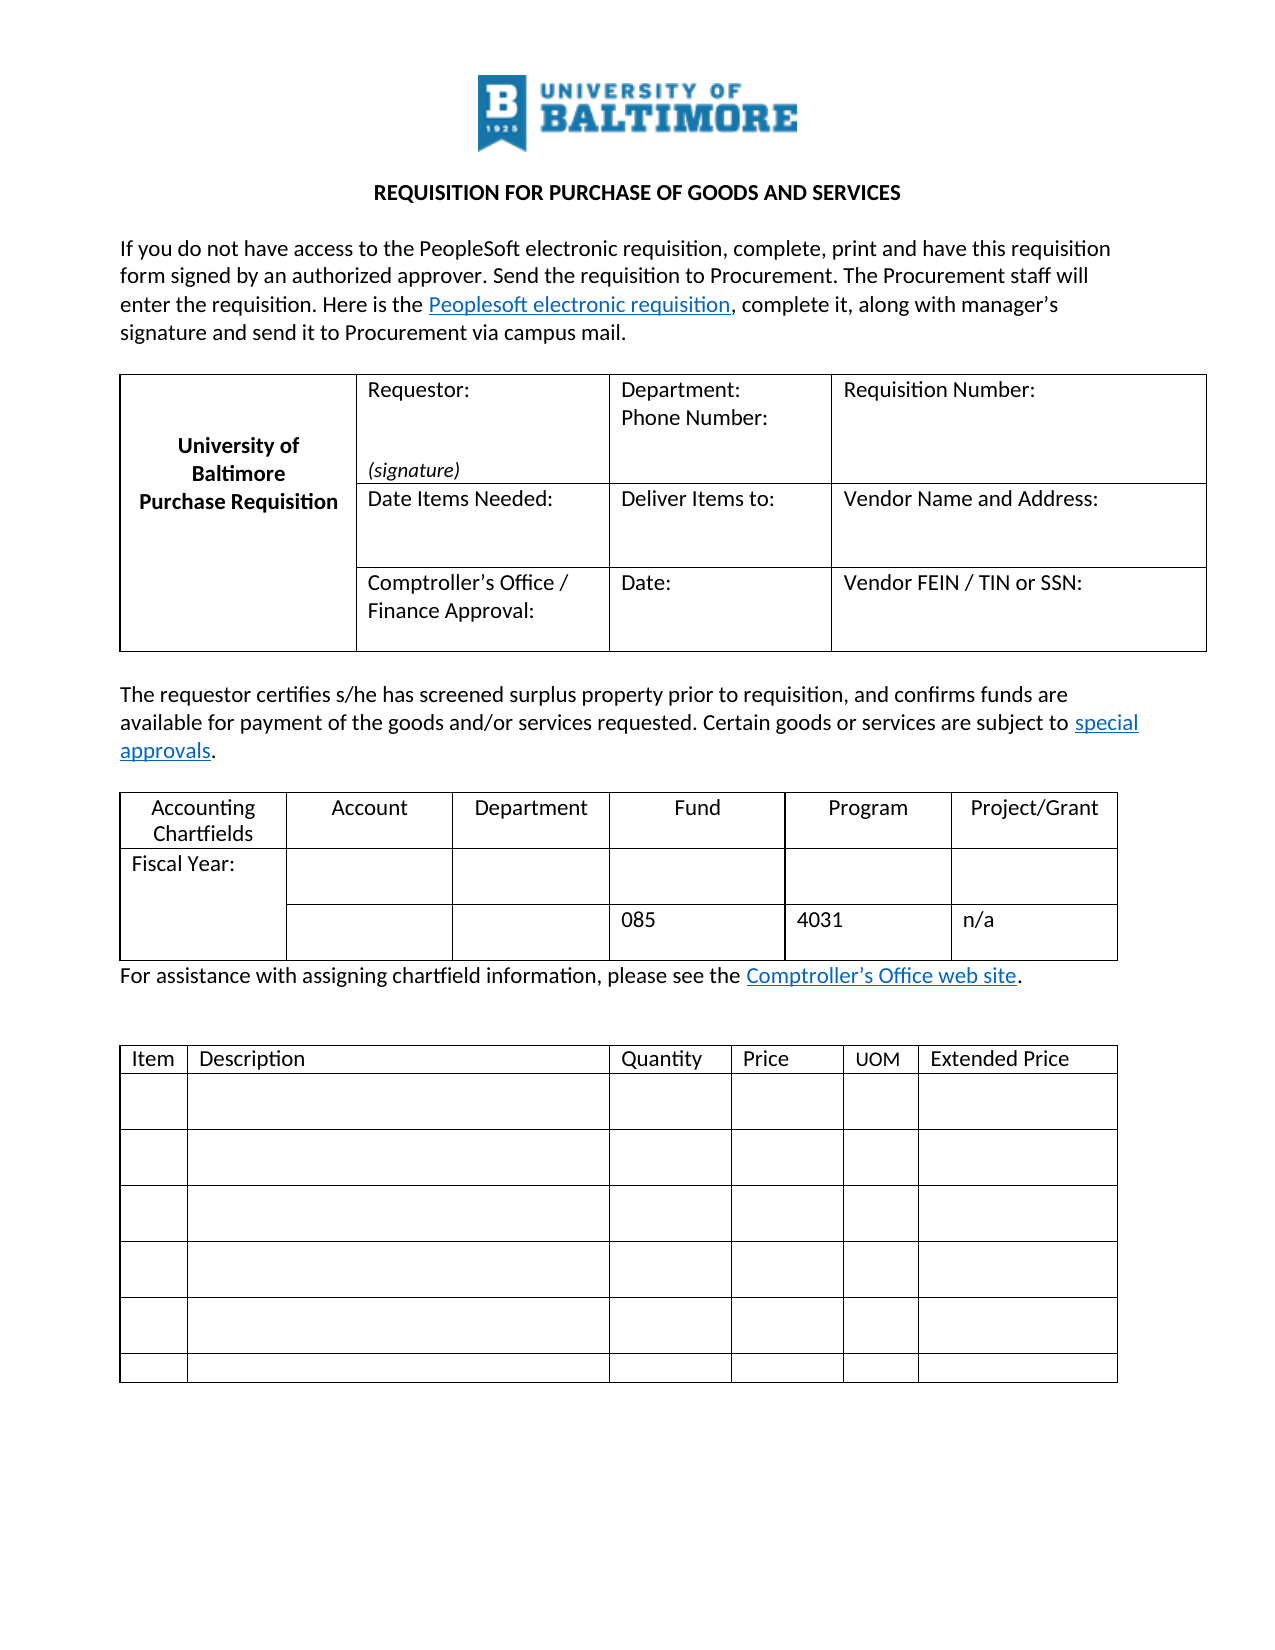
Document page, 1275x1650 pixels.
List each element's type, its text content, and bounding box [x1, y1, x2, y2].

table_cell [287, 849, 452, 904]
table_cell [919, 1242, 1117, 1297]
table_cell Deliver Items to: [610, 484, 831, 567]
table_cell [732, 1354, 843, 1382]
text The requestor certifies s/he has screened surplus property prior to requisition, and confirms funds are available for payment of the goods and/or services requested. Certain goods or services are subject to special approvals. [120, 680, 1141, 764]
table_cell [121, 1298, 187, 1352]
table_header Extended Price [919, 1046, 1117, 1073]
table_cell [844, 1186, 918, 1241]
table_header Fund [610, 793, 784, 848]
table_cell [188, 1298, 609, 1352]
table_cell [844, 1298, 918, 1352]
table_cell [610, 1242, 731, 1297]
table_header Quantity [610, 1046, 731, 1073]
table_cell [610, 1130, 731, 1185]
table_cell [121, 1130, 187, 1185]
table_cell [121, 1186, 187, 1241]
table_cell Date: [610, 568, 831, 651]
table_header Item [121, 1046, 187, 1073]
table_cell n/a [952, 905, 1117, 960]
table_cell [732, 1130, 843, 1185]
table_cell [121, 1354, 187, 1382]
table_header Accounting Chartfields [121, 793, 286, 848]
table_header Department [453, 793, 609, 848]
text For assistance with assigning chartfield information, please see the Comptroller’s Office web site. [120, 961, 1221, 989]
table_cell [188, 1354, 609, 1382]
table_cell [610, 1298, 731, 1352]
text REQUISITION FOR PURCHASE OF GOODS AND SERVICES [374, 178, 1221, 206]
table_cell [732, 1242, 843, 1297]
table_cell Vendor FEIN / TIN or SSN: [832, 568, 1206, 651]
table_cell [919, 1354, 1117, 1382]
table_cell [188, 1130, 609, 1185]
table_header UOM [844, 1046, 918, 1073]
table_header Requisition Number: [832, 375, 1206, 483]
table_cell Date Items Needed: [357, 484, 609, 567]
table_cell [121, 1242, 187, 1297]
table_cell [287, 905, 452, 960]
table_header Description [188, 1046, 609, 1073]
table_cell [919, 1186, 1117, 1241]
table_cell [919, 1074, 1117, 1129]
table_cell [610, 1074, 731, 1129]
table_cell [919, 1298, 1117, 1352]
table_header Requestor: (signature) [357, 375, 609, 483]
table_cell [188, 1242, 609, 1297]
table_cell Comptroller’s Office / Finance Approval: [357, 568, 609, 651]
table_header Department: Phone Number: [610, 375, 831, 483]
table_cell [610, 849, 784, 904]
table_cell [844, 1242, 918, 1297]
table_cell [844, 1074, 918, 1129]
table_cell [121, 1074, 187, 1129]
table_header Project/Grant [952, 793, 1117, 848]
table_cell [732, 1074, 843, 1129]
table_cell [610, 1354, 731, 1382]
table_cell [610, 1186, 731, 1241]
table_cell 4031 [786, 905, 951, 960]
table_cell [844, 1354, 918, 1382]
table_cell Fiscal Year: [121, 849, 286, 960]
text If you do not have access to the PeopleSoft electronic requisition, complete, print and have this requisition form signed by an authorized approver. Send the requisition to Procurement. The Procurement staff will enter the requisition. Here is the Peoplesoft electronic requisition, complete it, along with manager’s signature and send it to Procurement via campus mail. [120, 234, 1115, 346]
table_cell [952, 849, 1117, 904]
table_header University of Baltimore Purchase Requisition [121, 375, 356, 651]
table_header Program [786, 793, 951, 848]
table_header Account [287, 793, 452, 848]
table_cell [919, 1130, 1117, 1185]
table_cell [732, 1186, 843, 1241]
table_cell [188, 1074, 609, 1129]
table_cell Vendor Name and Address: [832, 484, 1206, 567]
picture [478, 75, 798, 152]
table_cell [453, 905, 609, 960]
table_header Price [732, 1046, 843, 1073]
table_cell [453, 849, 609, 904]
table_cell [188, 1186, 609, 1241]
table_cell 085 [610, 905, 784, 960]
table_cell [732, 1298, 843, 1352]
table_cell [844, 1130, 918, 1185]
table_cell [786, 849, 951, 904]
